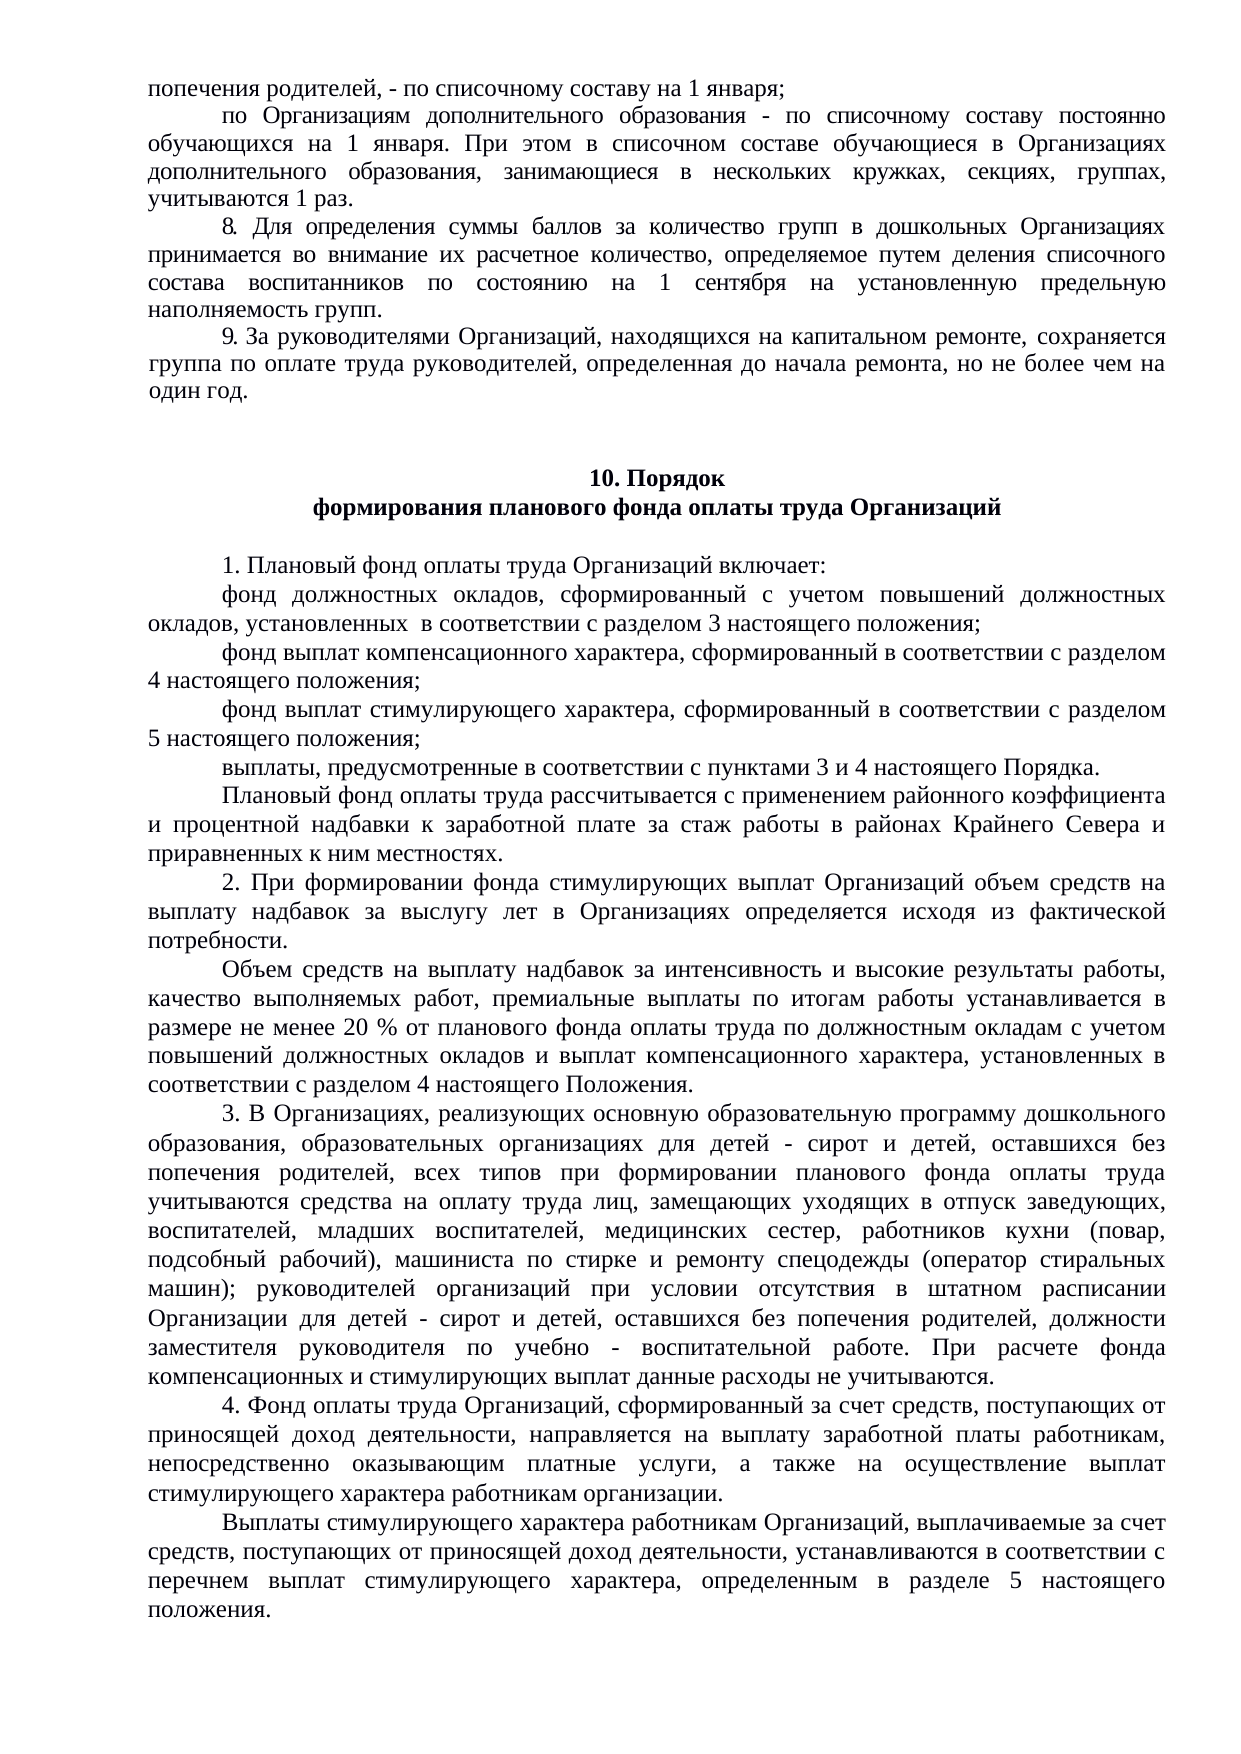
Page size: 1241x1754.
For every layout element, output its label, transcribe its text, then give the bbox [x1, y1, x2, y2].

text фонд выплат компенсационного характера, сформированный в соответствии с разделом 4 настоящего положения; [148, 637, 1167, 694]
text выплаты, предусмотренные в соответствии с пунктами 3 и 4 настоящего Порядка. [148, 752, 1167, 781]
text 3. В Организациях, реализующих основную образовательную программу дошкольного образования, образовательных организациях для детей - сирот и детей, оставшихся без попечения родителей, всех типов при формировании планового фонда оплаты труда учитываются средства на оплату труда лиц, замещающих уходящих в отпуск заведующих, воспитателей, младших воспитателей, медицинских сестер, работников кухни (повар, подсобный рабочий), машиниста по стирке и ремонту спецодежды (оператор стиральных машин); руководителей организаций при условии отсутствия в штатном расписании Организации для детей - сирот и детей, оставшихся без попечения родителей, должности заместителя руководителя по учебно - воспитательной работе. При расчете фонда компенсационных и стимулирующих выплат данные расходы не учитываются. [148, 1098, 1167, 1390]
text Объем средств на выплату надбавок за интенсивность и высокие результаты работы, качество выполняемых работ, премиальные выплаты по итогам работы устанавливается в размере не менее 20 % от планового фонда оплаты труда по должностным окладам с учетом повышений должностных окладов и выплат компенсационного характера, установленных в соответствии с разделом 4 настоящего Положения. [148, 954, 1167, 1098]
text фонд выплат стимулирующего характера, сформированный в соответствии с разделом 5 настоящего положения; [148, 694, 1167, 752]
text Плановый фонд оплаты труда рассчитывается с применением районного коэффициента и процентной надбавки к заработной плате за стаж работы в районах Крайнего Севера и приравненных к ним местностях. [148, 781, 1167, 867]
text 2. При формировании фонда стимулирующих выплат Организаций объем средств на выплату надбавок за выслугу лет в Организациях определяется исходя из фактической потребности. [148, 867, 1167, 954]
text 9. За руководителями Организаций, находящихся на капитальном ремонте, сохраняется группа по оплате труда руководителей, определенная до начала ремонта, но не более чем на один год. [148, 323, 1166, 404]
text по Организациям дополнительного образования - по списочному составу постоянно обучающихся на 1 января. При этом в списочном составе обучающиеся в Организациях дополнительного образования, занимающиеся в нескольких кружках, секциях, группах, учитываются 1 раз. [148, 102, 1167, 212]
text Выплаты стимулирующего характера работникам Организаций, выплачиваемые за счет средств, поступающих от приносящей доход деятельности, устанавливаются в соответствии с перечнем выплат стимулирующего характера, определенным в разделе 5 настоящего положения. [148, 1506, 1167, 1623]
text 8. Для определения суммы баллов за количество групп в дошкольных Организациях принимается во внимание их расчетное количество, определяемое путем деления списочного состава воспитанников по состоянию на 1 сентября на установленную предельную наполняемость групп. [148, 212, 1167, 323]
text формирования планового фонда оплаты труда Организаций [148, 492, 1167, 521]
text 4. Фонд оплаты труда Организаций, сформированный за счет средств, поступающих от приносящей доход деятельности, направляется на выплату заработной платы работникам, непосредственно оказывающим платные услуги, а также на осуществление выплат стимулирующего характера работникам организации. [148, 1390, 1167, 1506]
text фонд должностных окладов, сформированный с учетом повышений должностных окладов, установленных в соответствии с разделом 3 настоящего положения; [148, 579, 1167, 637]
text 1. Плановый фонд оплаты труда Организаций включает: [148, 551, 1167, 579]
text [148, 74, 1167, 102]
text 10. Порядок [148, 463, 1167, 492]
